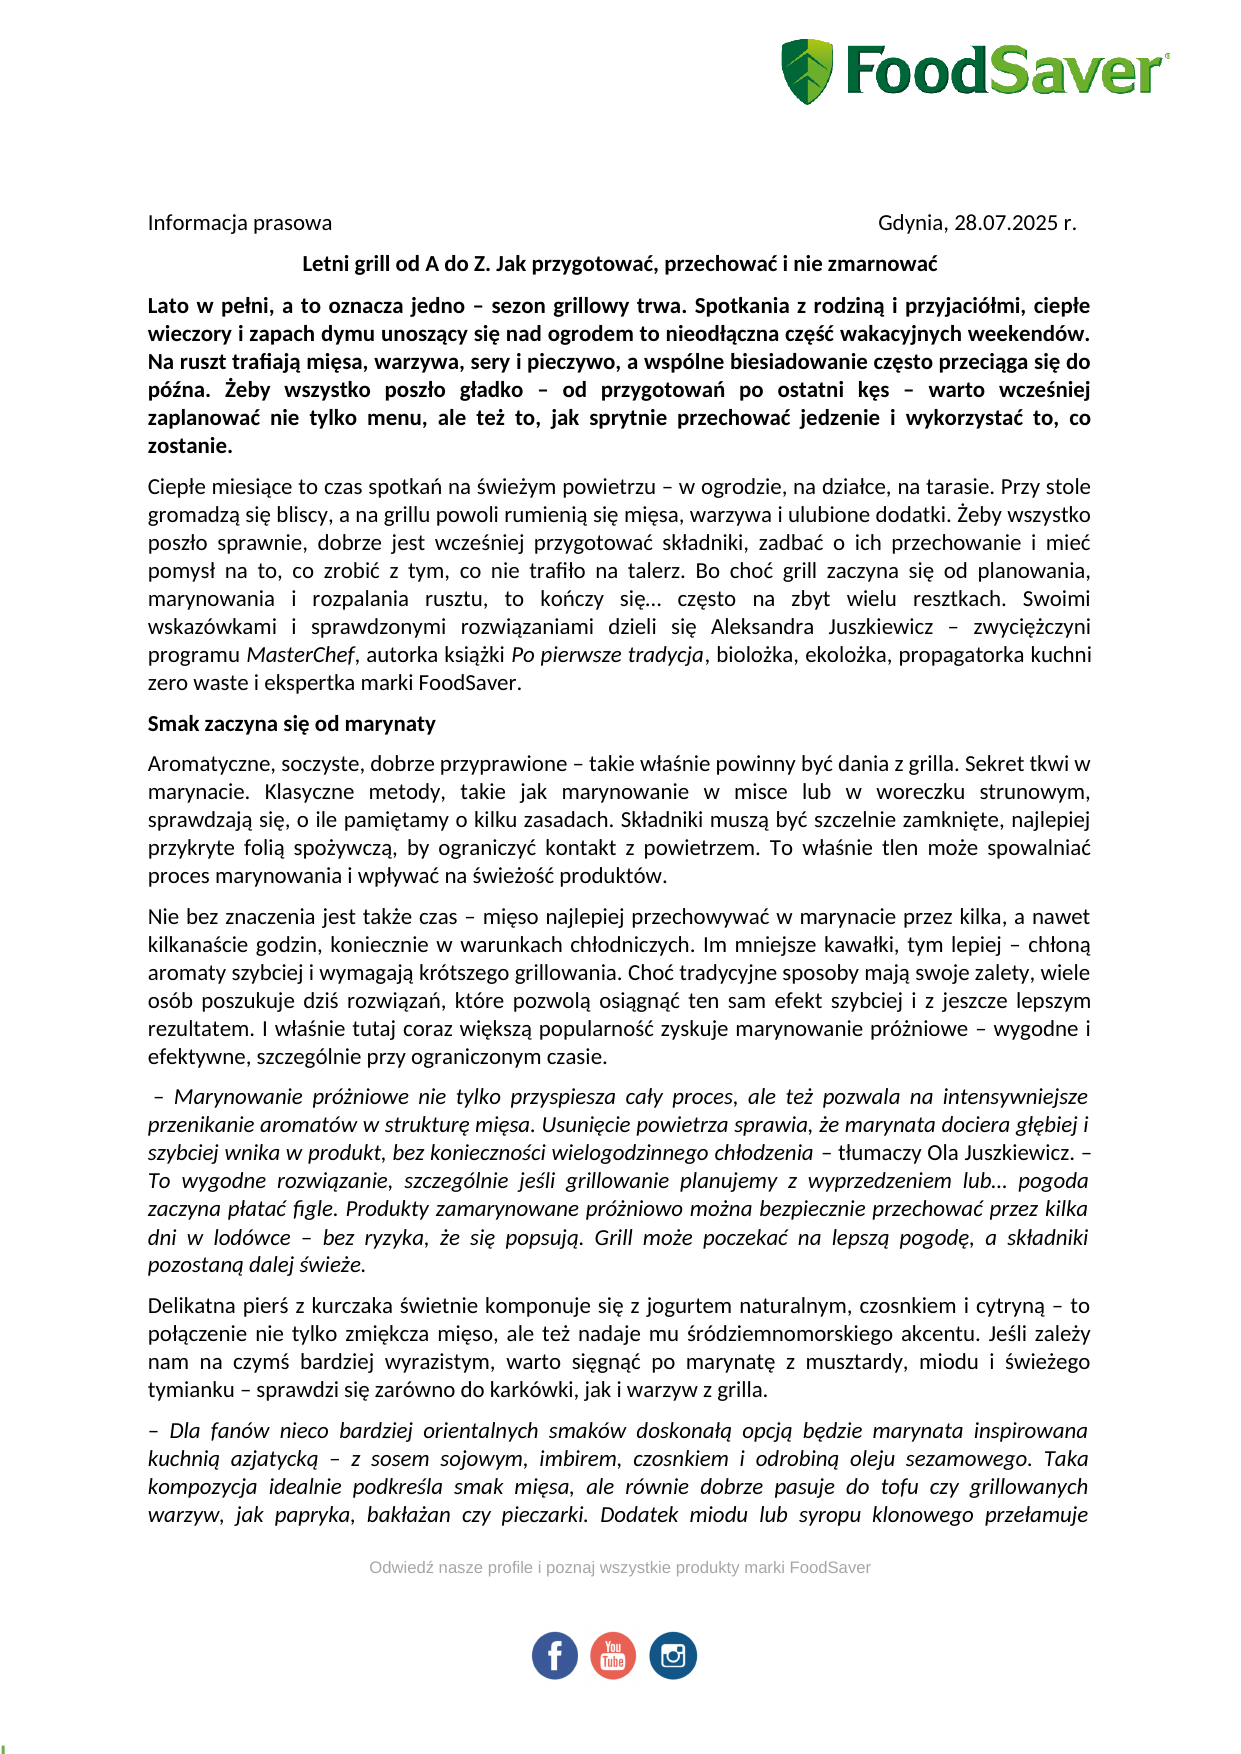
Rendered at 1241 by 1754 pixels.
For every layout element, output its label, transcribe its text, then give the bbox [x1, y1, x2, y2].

text Aromatyczne, soczyste, dobrze przyprawione – takie właśnie powinny być dania z grilla. Sekret tkwi w marynacie. Klasyczne metody, takie jak marynowanie w misce lub w woreczku strunowym, sprawdzają się, o ile pamiętamy o kilku zasadach. Składniki muszą być szczelnie zamknięte, najlepiej przykryte folią spożywczą, by ograniczyć kontakt z powietrzem. To właśnie tlen może spowalniać proces marynowania i wpływać na świeżość produktów. [148, 749, 1093, 889]
text – Marynowanie próżniowe nie tylko przyspiesza cały proces, ale też pozwala na intensywniejsze przenikanie aromatów w strukturę mięsa. Usunięcie powietrza sprawia, że marynata dociera głębiej i szybciej wnika w produkt, bez konieczności wielogodzinnego chłodzenia – tłumaczy Ola Juszkiewicz. – To wygodne rozwiązanie, szczególnie jeśli grillowanie planujemy z wyprzedzeniem lub… pogoda zaczyna płatać figle. Produkty zamarynowane próżniowo można bezpiecznie przechować przez kilka dni w lodówce – bez ryzyka, że się popsują. Grill może poczekać na lepszą pogodę, a składniki pozostaną dalej świeże. [148, 1082, 1093, 1279]
text Nie bez znaczenia jest także czas – mięso najlepiej przechowywać w marynacie przez kilka, a nawet kilkanaście godzin, koniecznie w warunkach chłodniczych. Im mniejsze kawałki, tym lepiej – chłoną aromaty szybciej i wymagają krótszego grillowania. Choć tradycyjne sposoby mają swoje zalety, wiele osób poszukuje dziś rozwiązań, które pozwolą osiągnąć ten sam efekt szybciej i z jeszcze lepszym rezultatem. I właśnie tutaj coraz większą popularność zyskuje marynowanie próżniowe – wygodne i efektywne, szczególnie przy ograniczonym czasie. [148, 902, 1093, 1070]
text Informacja prasowa Gdynia, 28.07.2025 r. [148, 208, 1093, 236]
text Delikatna pierś z kurczaka świetnie komponuje się z jogurtem naturalnym, czosnkiem i cytryną – to połączenie nie tylko zmiękcza mięso, ale też nadaje mu śródziemnomorskiego akcentu. Jeśli zależy nam na czymś bardziej wyrazistym, warto sięgnąć po marynatę z musztardy, miodu i świeżego tymianku – sprawdzi się zarówno do karkówki, jak i warzyw z grilla. [148, 1291, 1093, 1403]
subtitle Smak zaczyna się od marynaty [148, 709, 1093, 737]
subtitle Letni grill od A do Z. Jak przygotować, przechować i nie zmarnować [148, 249, 1093, 277]
picture [526, 1623, 704, 1689]
picture [781, 39, 1170, 105]
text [148, 1416, 1093, 1528]
text Lato w pełni, a to oznacza jedno – sezon grillowy trwa. Spotkania z rodziną i przyjaciółmi, ciepłe wieczory i zapach dymu unoszący się nad ogrodem to nieodłączna część wakacyjnych weekendów. Na ruszt trafiają mięsa, warzywa, sery i pieczywo, a wspólne biesiadowanie często przeciąga się do późna. Żeby wszystko poszło gładko – od przygotowań po ostatni kęs – warto wcześniej zaplanować nie tylko menu, ale też to, jak sprytnie przechować jedzenie i wykorzystać to, co zostanie. [148, 291, 1093, 459]
text Ciepłe miesiące to czas spotkań na świeżym powietrzu – w ogrodzie, na działce, na tarasie. Przy stole gromadzą się bliscy, a na grillu powoli rumienią się mięsa, warzywa i ulubione dodatki. Żeby wszystko poszło sprawnie, dobrze jest wcześniej przygotować składniki, zadbać o ich przechowanie i mieć pomysł na to, co zrobić z tym, co nie trafiło na talerz. Bo choć grill zaczyna się od planowania, marynowania i rozpalania rusztu, to kończy się… często na zbyt wielu resztkach. Swoimi wskazówkami i sprawdzonymi rozwiązaniami dzieli się Aleksandra Juszkiewicz – zwyciężczyni programu MasterChef, autorka książki Po pierwsze tradycja, biolożka, ekolożka, propagatorka kuchni zero waste i ekspertka marki FoodSaver. [148, 472, 1093, 696]
